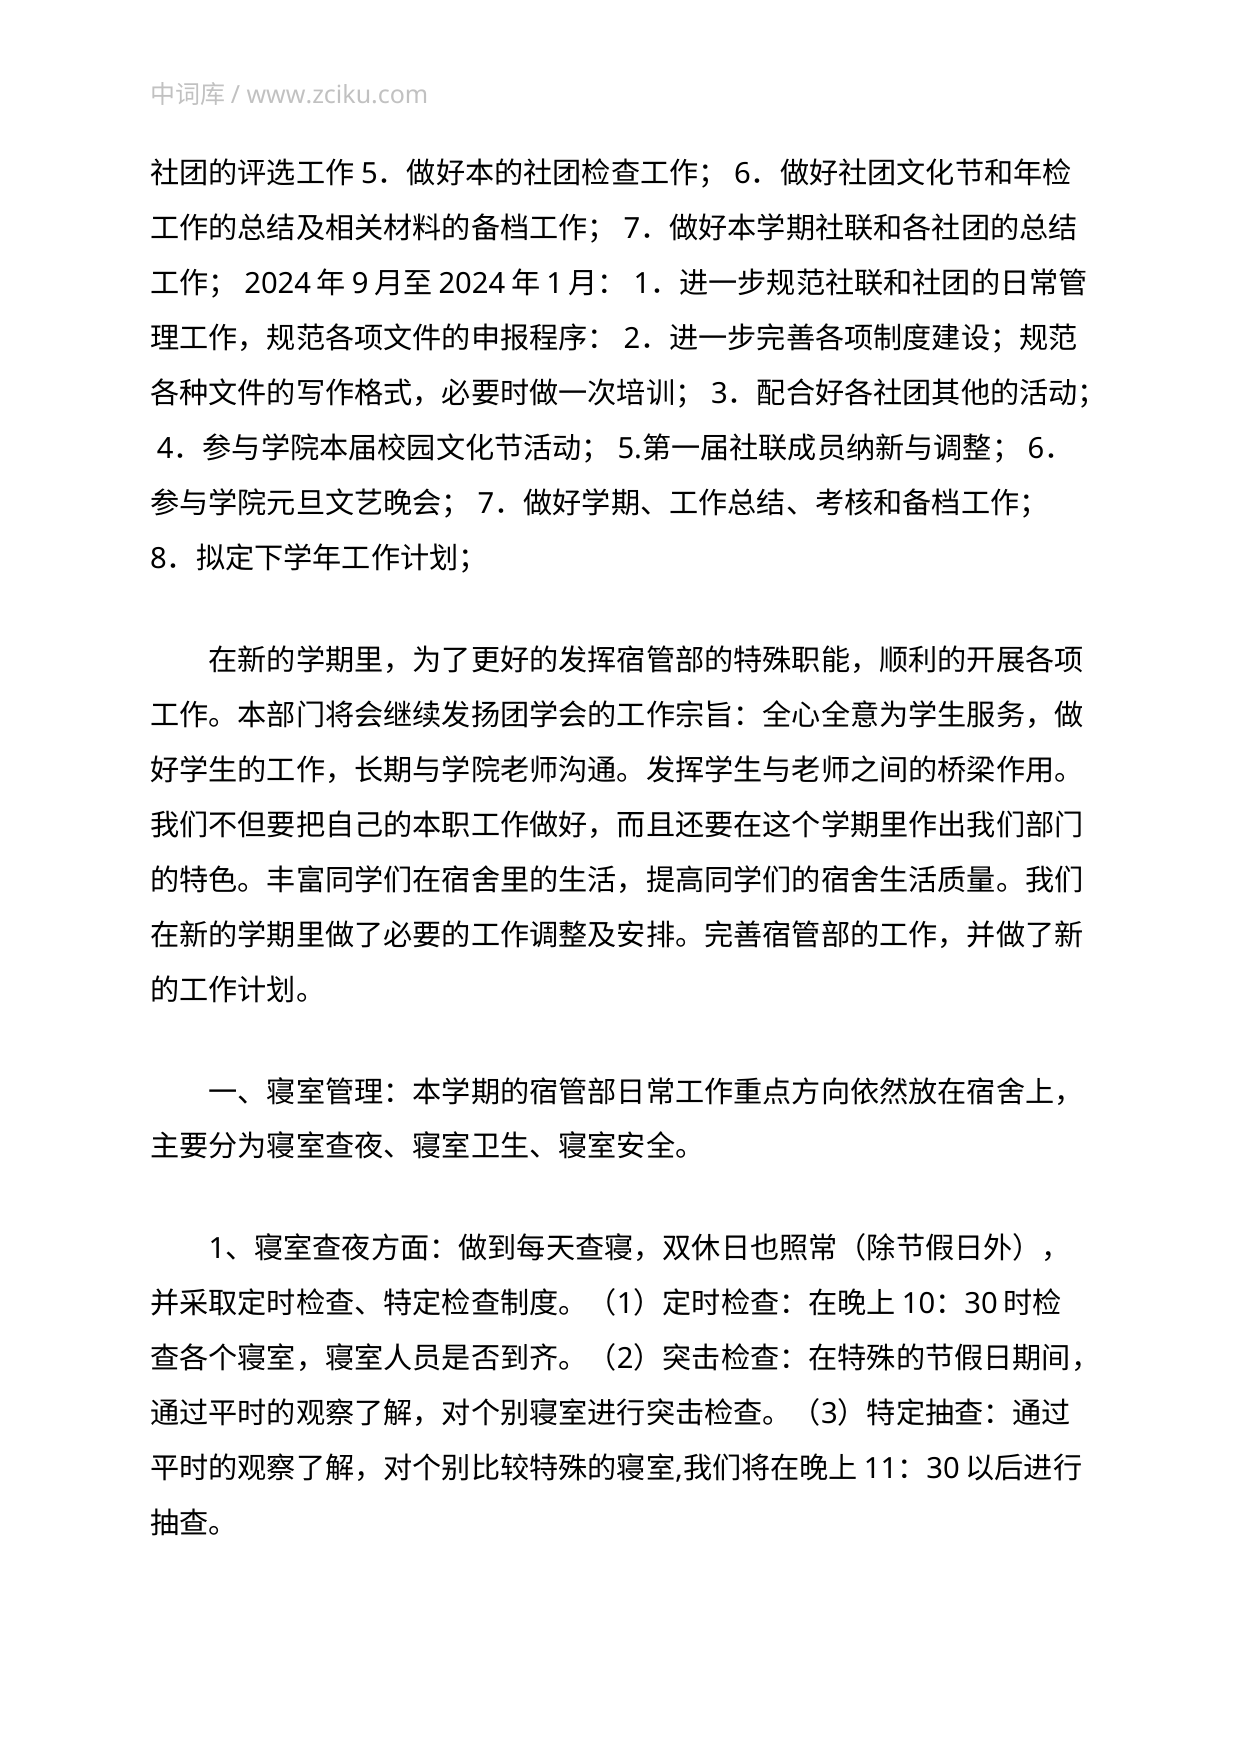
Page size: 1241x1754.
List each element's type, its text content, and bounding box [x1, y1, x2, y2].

text 在新的学期里，为了更好的发挥宿管部的特殊职能，顺利的开展各项工作。本部门将会继续发扬团学会的工作宗旨：全心全意为学生服务，做好学生的工作，长期与学院老师沟通。发挥学生与老师之间的桥梁作用。我们不但要把自己的本职工作做好，而且还要在这个学期里作出我们部门的特色。丰富同学们在宿舍里的生活，提高同学们的宿舍生活质量。我们在新的学期里做了必要的工作调整及安排。完善宿管部的工作，并做了新的工作计划。 [150, 637, 1090, 1009]
text 1、寝室查夜方面：做到每天查寝，双休日也照常（除节假日外），并采取定时检查、特定检查制度。（1）定时检查：在晚上10：30时检查各个寝室，寝室人员是否到齐。（2）突击检查：在特殊的节假日期间，通过平时的观察了解，对个别寝室进行突击检查。（3）特定抽查：通过平时的观察了解，对个别比较特殊的寝室,我们将在晚上11：30以后进行抽查。 [150, 1225, 1090, 1542]
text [150, 150, 1090, 577]
text 一、寝室管理：本学期的宿管部日常工作重点方向依然放在宿舍上，主要分为寝室查夜、寝室卫生、寝室安全。 [150, 1068, 1090, 1165]
